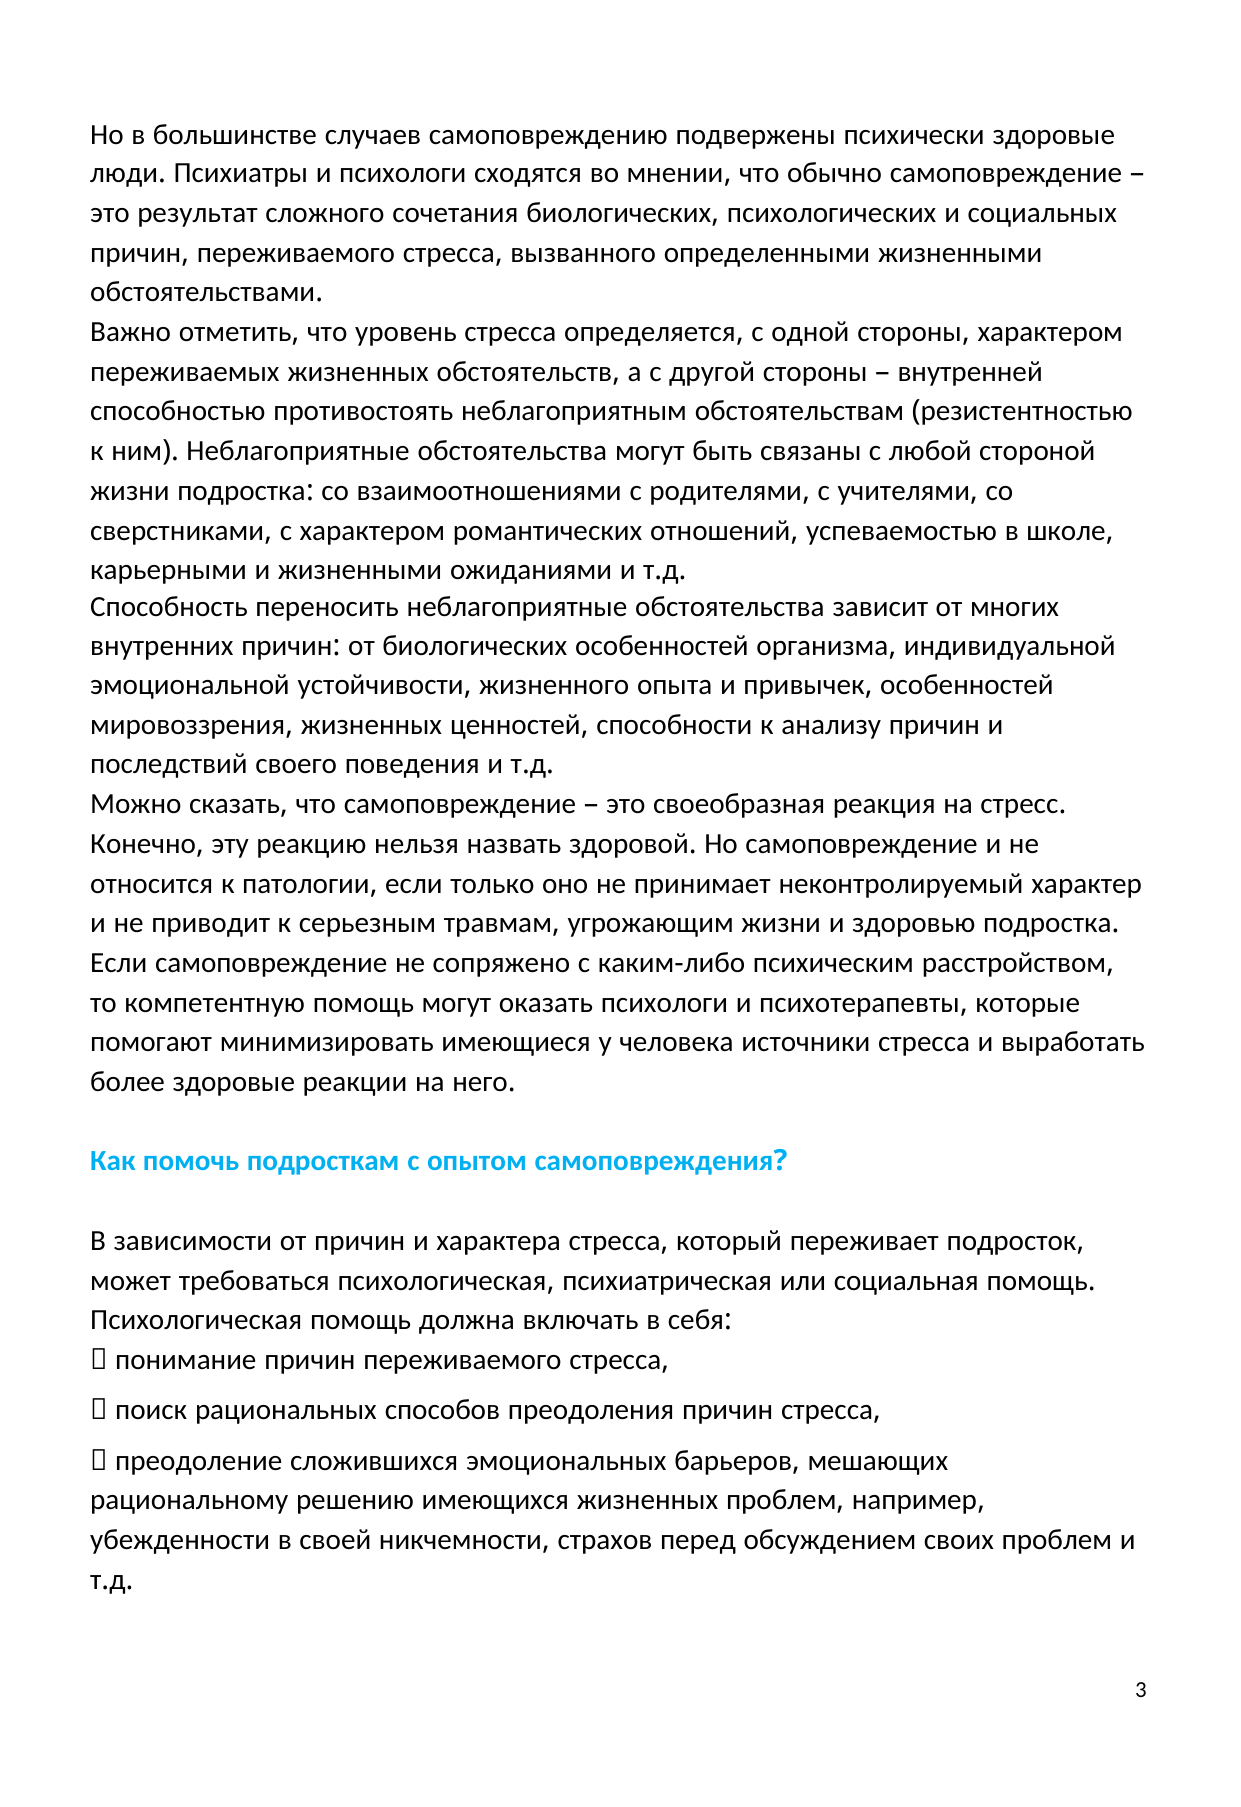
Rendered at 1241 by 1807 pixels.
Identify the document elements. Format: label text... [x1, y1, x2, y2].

text  поиск рациональных способов преодоления причин стресса, [90, 1388, 1146, 1428]
text  преодоление сложившихся эмоциональных барьеров, мешающих рациональному решению имеющихся жизненных проблем, например, убежденности в своей никчемности, страхов перед обсуждением своих проблем и т.д. [90, 1439, 1146, 1598]
text Важно отметить, что уровень стресса определяется, с одной стороны, характером переживаемых жизненных обстоятельств, а с другой стороны – внутренней способностью противостоять неблагоприятным обстоятельствам (резистентностью к ним). Неблагоприятные обстоятельства могут быть связаны с любой стороной жизни подростка: со взаимоотношениями с родителями, с учителями, со сверстниками, с характером романтических отношений, успеваемостью в школе, карьерными и жизненными ожиданиями и т.д. [90, 310, 1146, 588]
text Можно сказать, что самоповреждение – это своеобразная реакция на стресс. Конечно, эту реакцию нельзя назвать здоровой. Но самоповреждение и не относится к патологии, если только оно не принимает неконтролируемый характер и не приводит к серьезным травмам, угрожающим жизни и здоровью подростка. [90, 782, 1146, 941]
text В зависимости от причин и характера стресса, который переживает подросток, может требоваться психологическая, психиатрическая или социальная помощь. [90, 1219, 1146, 1298]
text Если самоповреждение не сопряжено с каким-либо психическим расстройством, то компетентную помощь могут оказать психологи и психотерапевты, которые помогают минимизировать имеющиеся у человека источники стресса и выработать более здоровые реакции на него. [90, 941, 1146, 1100]
text Способность переносить неблагоприятные обстоятельства зависит от многих внутренних причин: от биологических особенностей организма, индивидуальной эмоциональной устойчивости, жизненного опыта и привычек, особенностей мировоззрения, жизненных ценностей, способности к анализу причин и последствий своего поведения и т.д. [90, 588, 1146, 782]
text Психологическая помощь должна включать в себя: [90, 1298, 1146, 1338]
text Как помочь подросткам с опытом самоповреждения? [90, 1140, 1146, 1179]
text  понимание причин переживаемого стресса, [90, 1338, 1146, 1378]
text Но в большинстве случаев самоповреждению подвержены психически здоровые люди. Психиатры и психологи сходятся во мнении, что обычно самоповреждение – это результат сложного сочетания биологических, психологических и социальных причин, переживаемого стресса, вызванного определенными жизненными обстоятельствами. [90, 116, 1146, 310]
